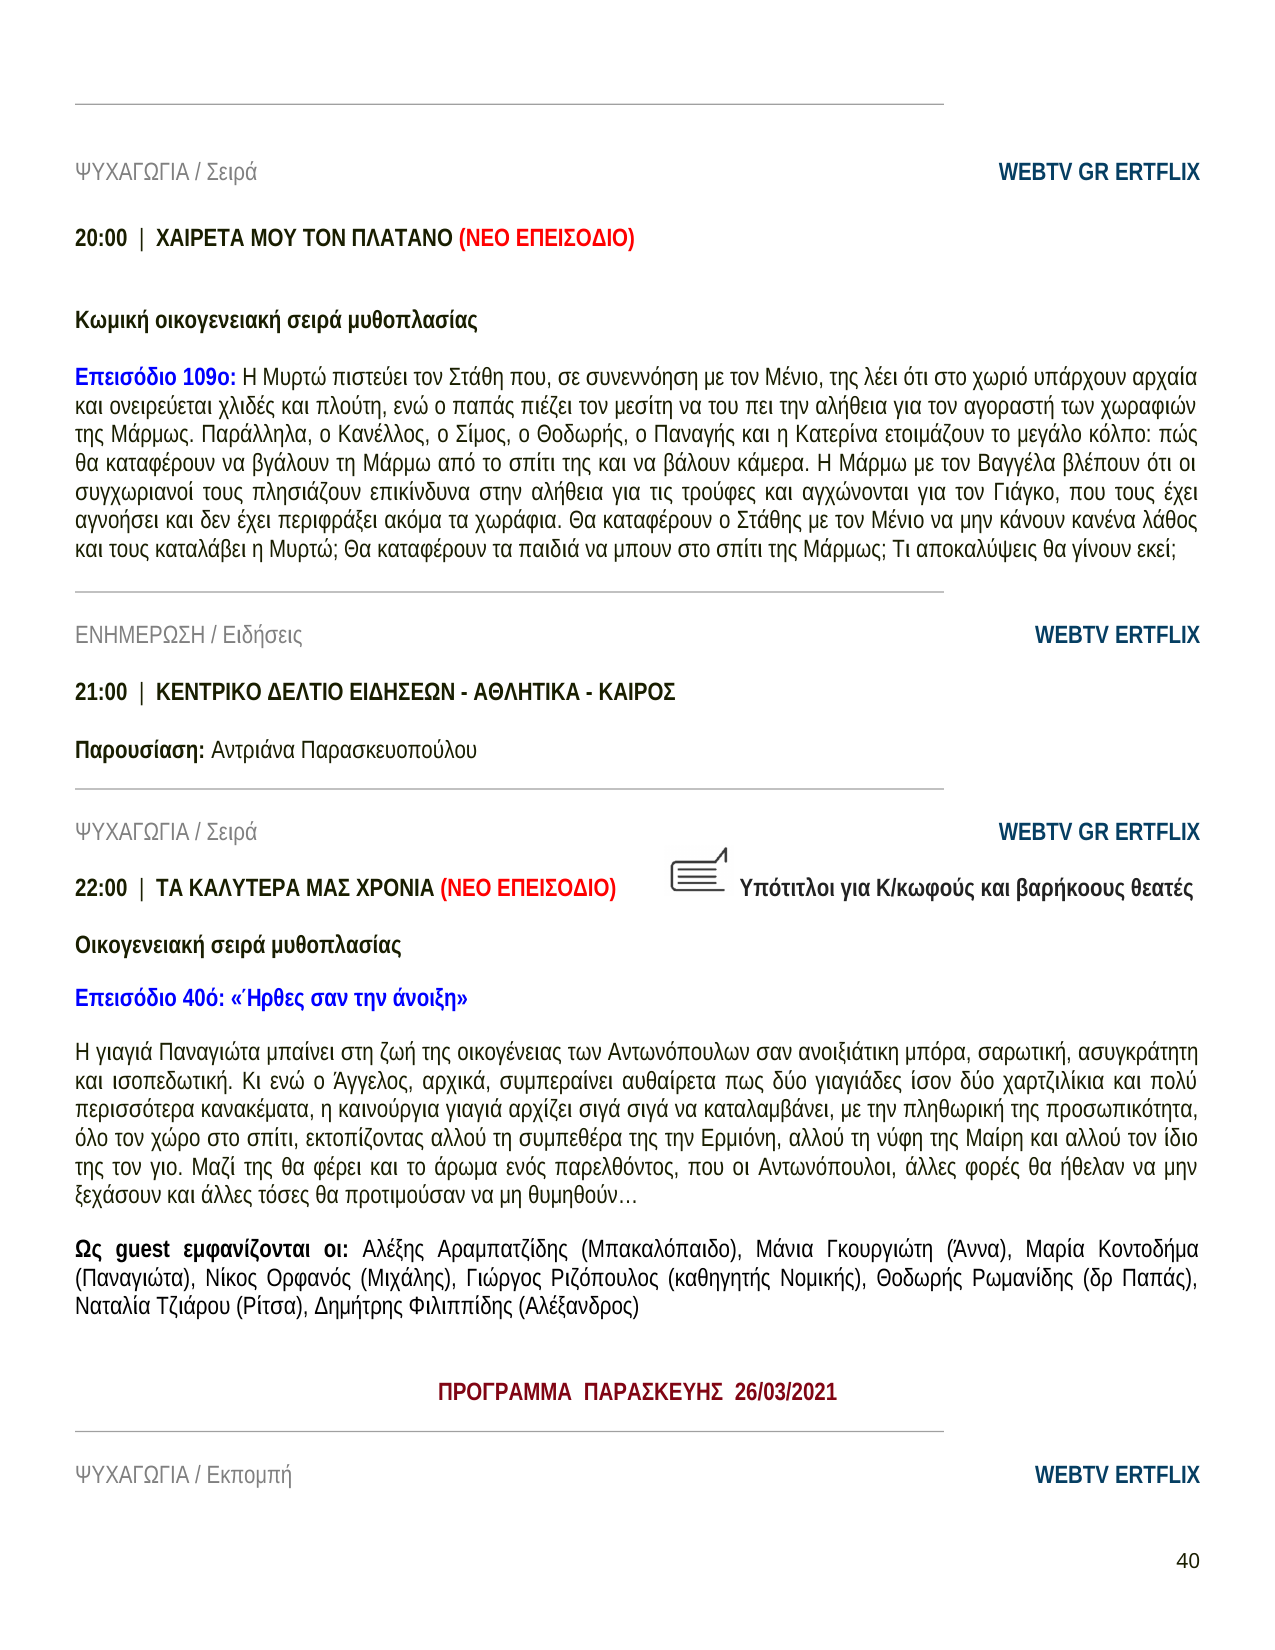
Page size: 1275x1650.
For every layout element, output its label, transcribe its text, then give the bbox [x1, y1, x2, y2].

table_header WEBTV ERTFLIX [638, 1460, 1200, 1488]
text Οικογενειακή σειρά μυθοπλασίας [75, 930, 1200, 958]
table_header ΨΥΧΑΓΩΓΙΑ / Σειρά [75, 158, 637, 186]
text Κωμική οικογενειακή σειρά μυθοπλασίας [75, 305, 1200, 333]
picture [665, 846, 734, 896]
text ΠΡΟΓΡΑΜΜΑ ΠΑΡΑΣΚΕΥΗΣ 26/03/2021 [75, 1377, 1200, 1406]
text Eπεισόδιο 109o: Η Μυρτώ πιστεύει τον Στάθη που, σε συνεννόηση με τον Μένιο, της λέει ότι στο χωριό υπάρχουν αρχαία και ονειρεύεται χλιδές και πλούτη, ενώ ο παπάς πιέζει τον μεσίτη να του πει την αλήθεια για τον αγοραστή των χωραφιών της Μάρμως. Παράλληλα, ο Κανέλλος, ο Σίμος, ο Θοδωρής, ο Παναγής και η Κατερίνα ετοιμάζουν το μεγάλο κόλπο: πώς θα καταφέρουν να βγάλουν τη Μάρμω από το σπίτι της και να βάλουν κάμερα. Η Μάρμω με τον Βαγγέλα βλέπουν ότι οι συγχωριανοί τους πλησιάζουν επικίνδυνα στην αλήθεια για τις τρούφες και αγχώνονται για τον Γιάγκο, που τους έχει αγνοήσει και δεν έχει περιφράξει ακόμα τα χωράφια. Θα καταφέρουν ο Στάθης με τον Μένιο να μην κάνουν κανένα λάθος και τους καταλάβει η Μυρτώ; Θα καταφέρουν τα παιδιά να μπουν στο σπίτι της Μάρμως; Τι αποκαλύψεις θα γίνουν εκεί; [75, 333, 1200, 563]
text 19:00 | ΕΚΠΟΜΠΗ [75, 75, 1200, 132]
text Ως guest εμφανίζονται οι: Αλέξης Αραμπατζίδης (Μπακαλόπαιδο), Μάνια Γκουργιώτη (Άννα), Μαρία Κοντοδήμα (Παναγιώτα), Νίκος Ορφανός (Μιχάλης), Γιώργος Ριζόπουλος (καθηγητής Νομικής), Θοδωρής Ρωμανίδης (δρ Παπάς), Ναταλία Τζιάρου (Ρίτσα), Δημήτρης Φιλιππίδης (Αλέξανδρος) [75, 1234, 1200, 1320]
table_header ΕΝΗΜΕΡΩΣΗ / Ειδήσεις [75, 620, 637, 649]
text 20:00 | ΧΑΙΡΕΤΑ ΜΟΥ ΤΟΝ ΠΛΑΤΑΝΟ (ΝΕΟ ΕΠΕΙΣΟΔΙΟ) [75, 186, 1200, 280]
table_header ΨΥΧΑΓΩΓΙΑ / Σειρά [75, 817, 637, 846]
table_header WEBTV GR ERTFLIX [638, 158, 1200, 186]
table_header WEBTV GR ERTFLIX [638, 817, 1200, 846]
text 22:00 | ΤΑ ΚΑΛΥΤΕΡΑ ΜΑΣ ΧΡΟΝΙΑ (ΝΕΟ ΕΠΕΙΣΟΔΙΟ) Υπότιτλοι για K/κωφούς και βαρήκοους θεατές [75, 846, 1200, 901]
text 21:00 | ΚΕΝΤΡΙΚΟ ΔΕΛΤΙΟ ΕΙΔΗΣΕΩΝ - ΑΘΛΗΤΙΚΑ - ΚΑΙΡΟΣ Παρουσίαση: Αντριάνα Παρασκευοπούλου [75, 649, 1200, 763]
text Eπεισόδιο 40ό: «Ήρθες σαν την άνοιξη» [75, 983, 1200, 1012]
table_header WEBTV ERTFLIX [638, 620, 1200, 649]
table_header ΨΥΧΑΓΩΓΙΑ / Εκπομπή [75, 1460, 637, 1488]
text Η γιαγιά Παναγιώτα μπαίνει στη ζωή της οικογένειας των Αντωνόπουλων σαν ανοιξιάτικη μπόρα, σαρωτική, ασυγκράτητη και ισοπεδωτική. Κι ενώ ο Άγγελος, αρχικά, συμπεραίνει αυθαίρετα πως δύο γιαγιάδες ίσον δύο χαρτζιλίκια και πολύ περισσότερα κανακέματα, η καινούργια γιαγιά αρχίζει σιγά σιγά να καταλαμβάνει, με την πληθωρική της προσωπικότητα, όλο τον χώρο στο σπίτι, εκτοπίζοντας αλλού τη συμπεθέρα της την Ερμιόνη, αλλού τη νύφη της Μαίρη και αλλού τον ίδιο της τον γιο. Μαζί της θα φέρει και το άρωμα ενός παρελθόντος, που οι Αντωνόπουλοι, άλλες φορές θα ήθελαν να μην ξεχάσουν και άλλες τόσες θα προτιμούσαν να μη θυμηθούν… [75, 1037, 1200, 1209]
